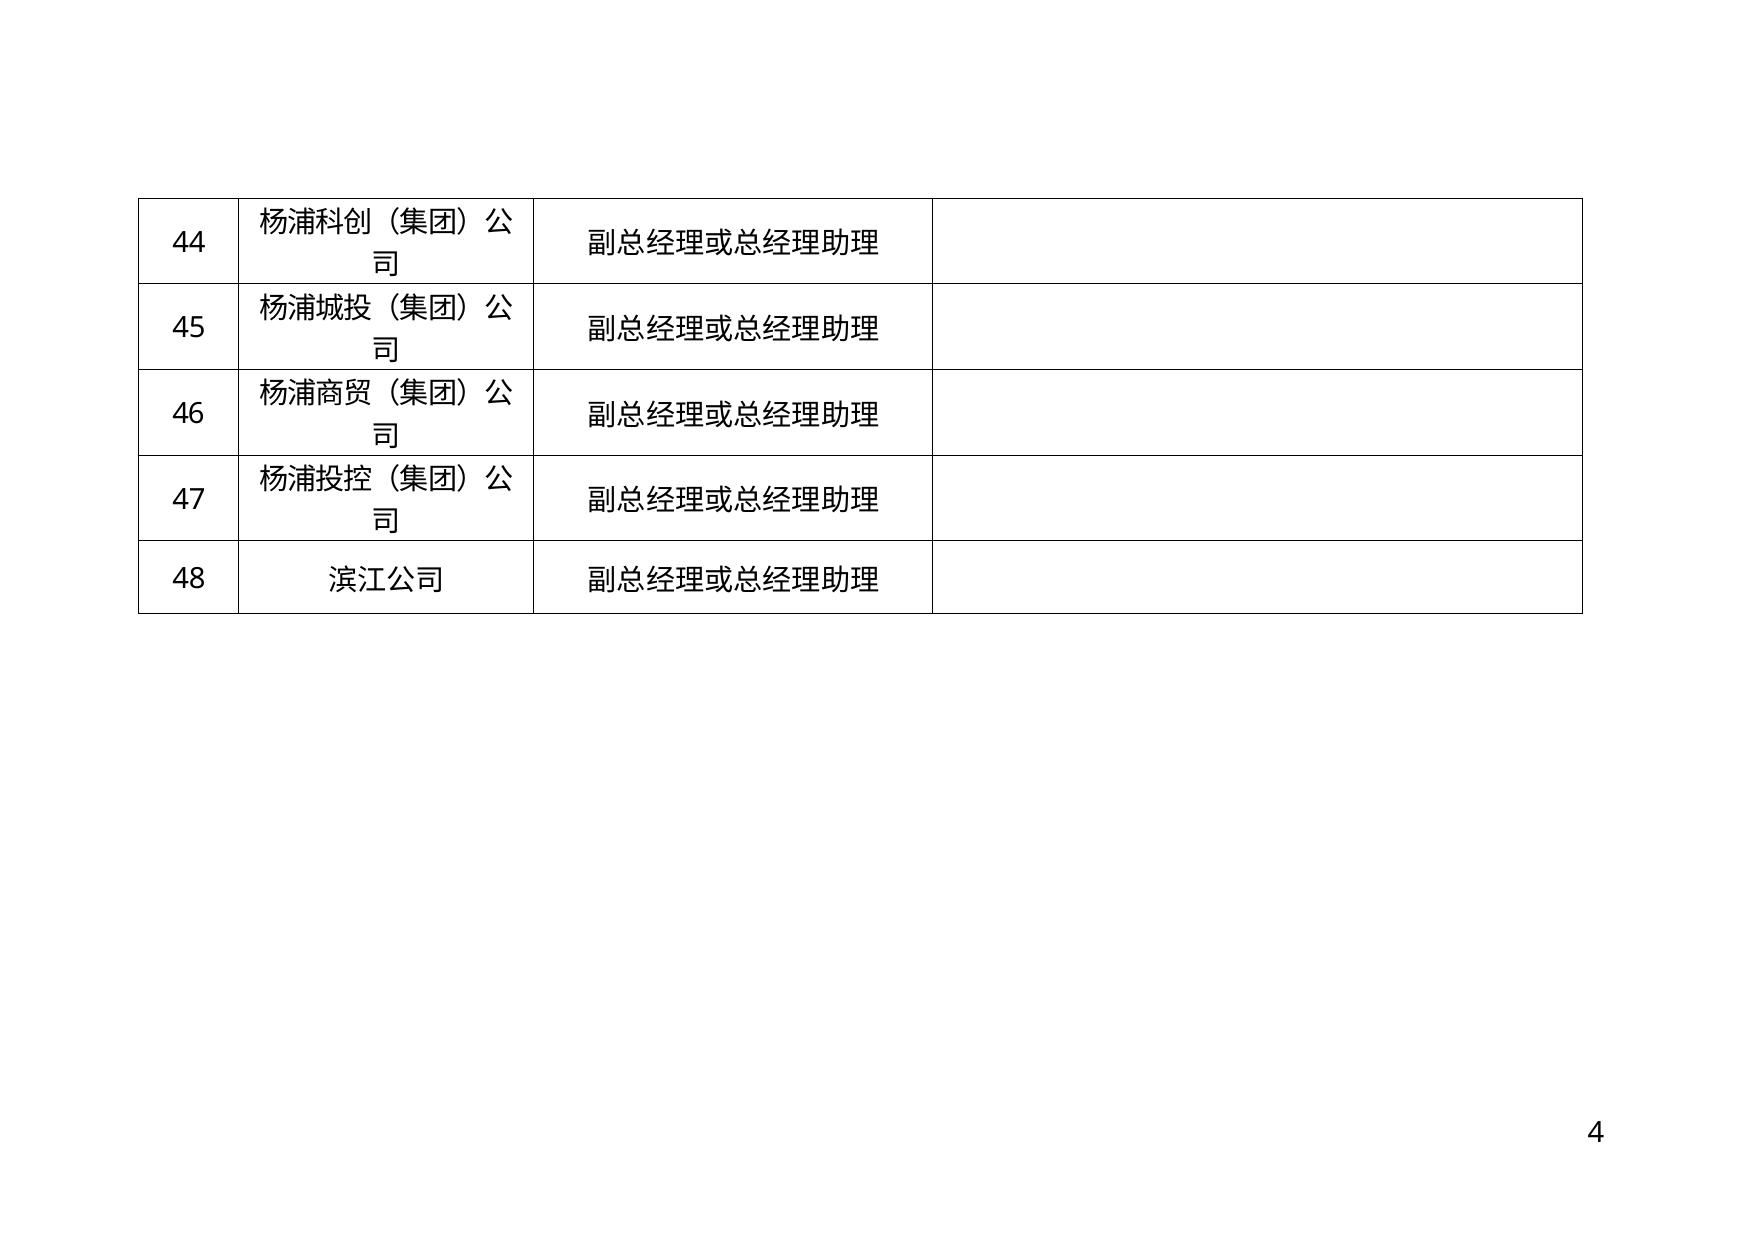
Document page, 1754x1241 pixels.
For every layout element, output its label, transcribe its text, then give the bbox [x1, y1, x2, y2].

table_cell 44 [139, 199, 238, 283]
table_cell 副总经理或总经理助理 [534, 370, 932, 454]
table_cell 杨浦城投（集团）公司 [239, 284, 533, 369]
table_cell 46 [139, 370, 238, 454]
table_cell 副总经理或总经理助理 [534, 456, 932, 540]
table_cell 48 [139, 541, 238, 613]
table_cell 副总经理或总经理助理 [534, 284, 932, 369]
table_cell 杨浦科创（集团）公司 [239, 199, 533, 283]
table_cell 47 [139, 456, 238, 540]
table_cell 滨江公司 [239, 541, 533, 613]
table_cell [933, 370, 1582, 454]
table_cell [933, 284, 1582, 369]
table_cell [933, 456, 1582, 540]
table_cell 副总经理或总经理助理 [534, 199, 932, 283]
table_cell 杨浦商贸（集团）公司 [239, 370, 533, 454]
table_cell 副总经理或总经理助理 [534, 541, 932, 613]
table_cell [933, 199, 1582, 283]
table_cell [933, 541, 1582, 613]
table_cell 45 [139, 284, 238, 369]
table_cell 杨浦投控（集团）公司 [239, 456, 533, 540]
